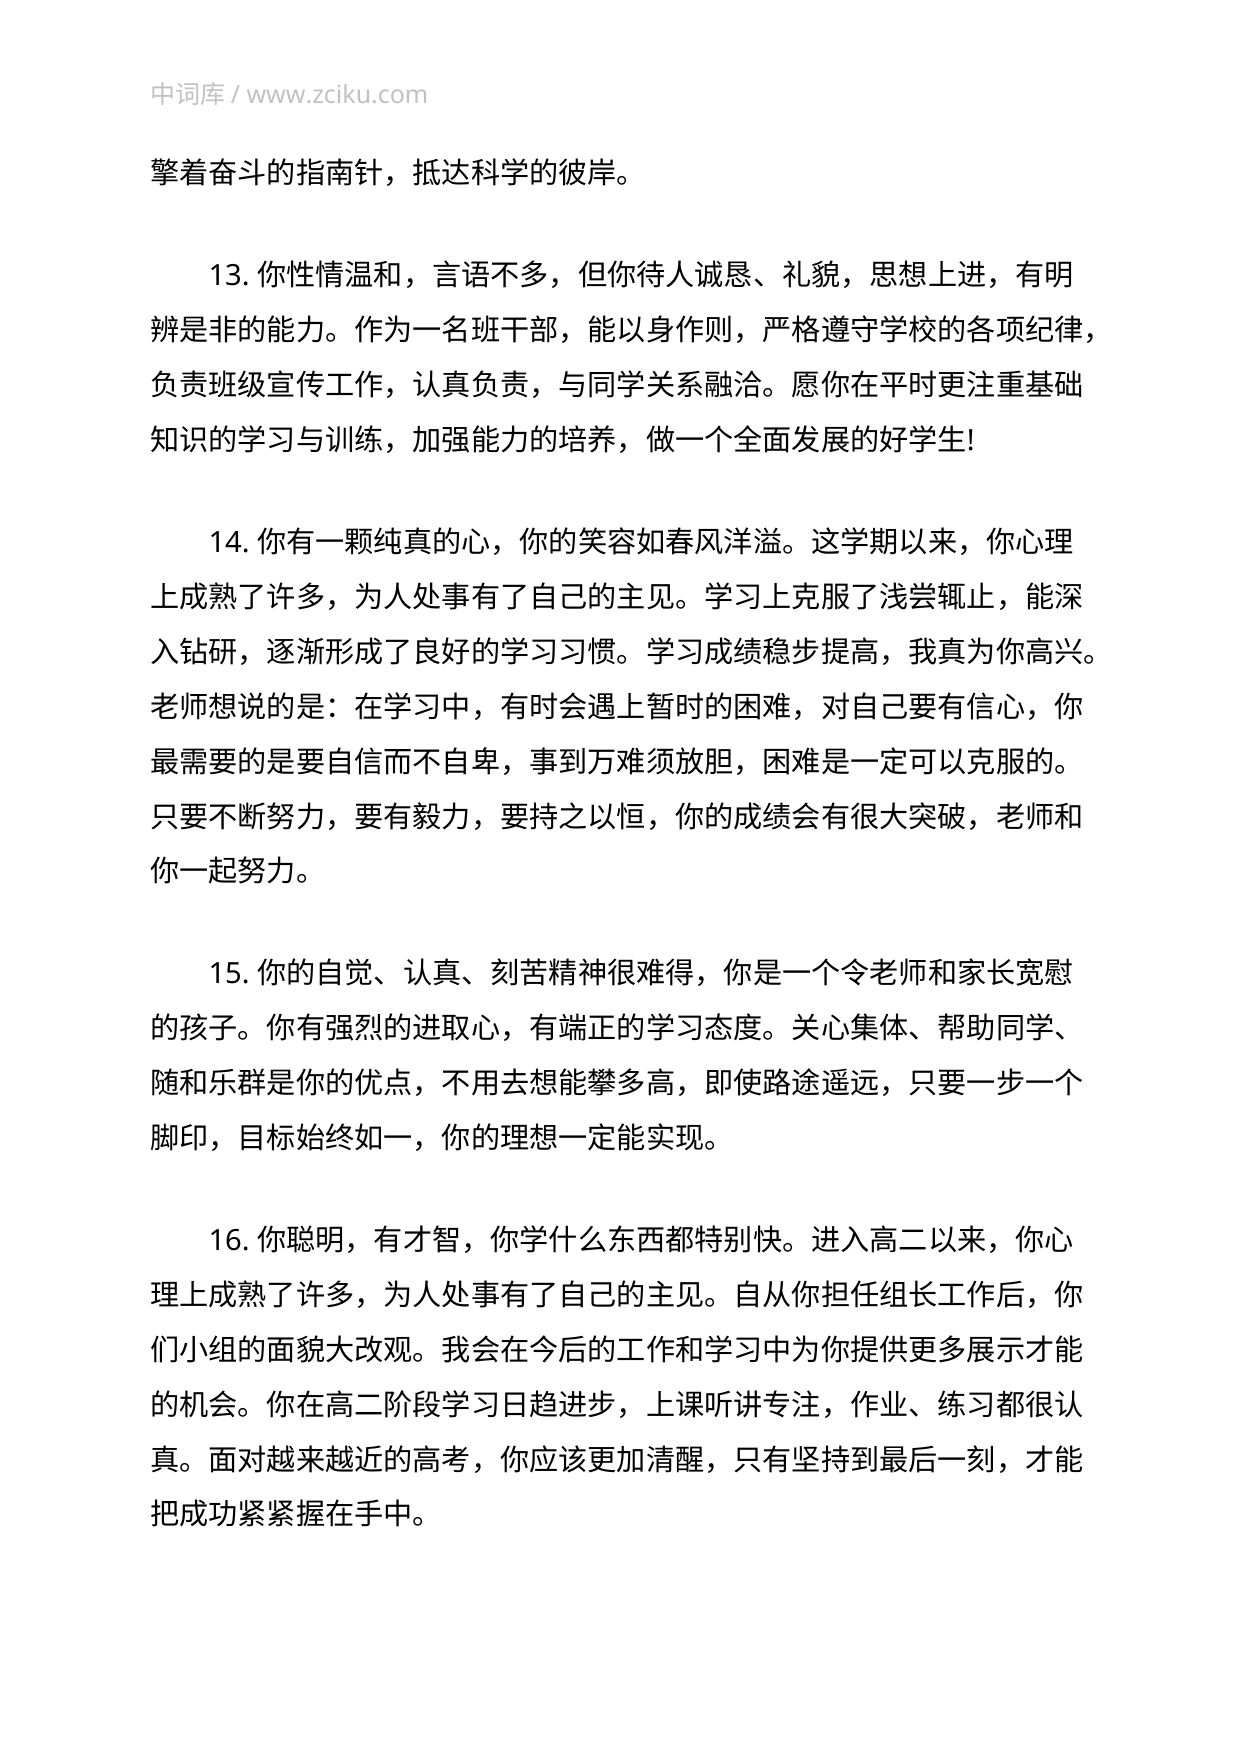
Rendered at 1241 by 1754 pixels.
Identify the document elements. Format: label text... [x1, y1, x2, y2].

text 16. 你聪明，有才智，你学什么东西都特别快。进入高二以来，你心理上成熟了许多，为人处事有了自己的主见。自从你担任组长工作后，你们小组的面貌大改观。我会在今后的工作和学习中为你提供更多展示才能的机会。你在高二阶段学习日趋进步，上课听讲专注，作业、练习都很认真。面对越来越近的高考，你应该更加清醒，只有坚持到最后一刻，才能把成功紧紧握在手中。 [150, 1216, 1090, 1533]
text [150, 150, 1090, 192]
text 15. 你的自觉、认真、刻苦精神很难得，你是一个令老师和家长宽慰的孩子。你有强烈的进取心，有端正的学习态度。关心集体、帮助同学、随和乐群是你的优点，不用去想能攀多高，即使路途遥远，只要一步一个脚印，目标始终如一，你的理想一定能实现。 [150, 950, 1090, 1157]
text 14. 你有一颗纯真的心，你的笑容如春风洋溢。这学期以来，你心理上成熟了许多，为人处事有了自己的主见。学习上克服了浅尝辄止，能深入钻研，逐渐形成了良好的学习习惯。学习成绩稳步提高，我真为你高兴。老师想说的是：在学习中，有时会遇上暂时的困难，对自己要有信心，你最需要的是要自信而不自卑，事到万难须放胆，困难是一定可以克服的。只要不断努力，要有毅力，要持之以恒，你的成绩会有很大突破，老师和你一起努力。 [150, 518, 1090, 890]
text 13. 你性情温和，言语不多，但你待人诚恳、礼貌，思想上进，有明辨是非的能力。作为一名班干部，能以身作则，严格遵守学校的各项纪律，负责班级宣传工作，认真负责，与同学关系融洽。愿你在平时更注重基础知识的学习与训练，加强能力的培养，做一个全面发展的好学生! [150, 252, 1090, 459]
